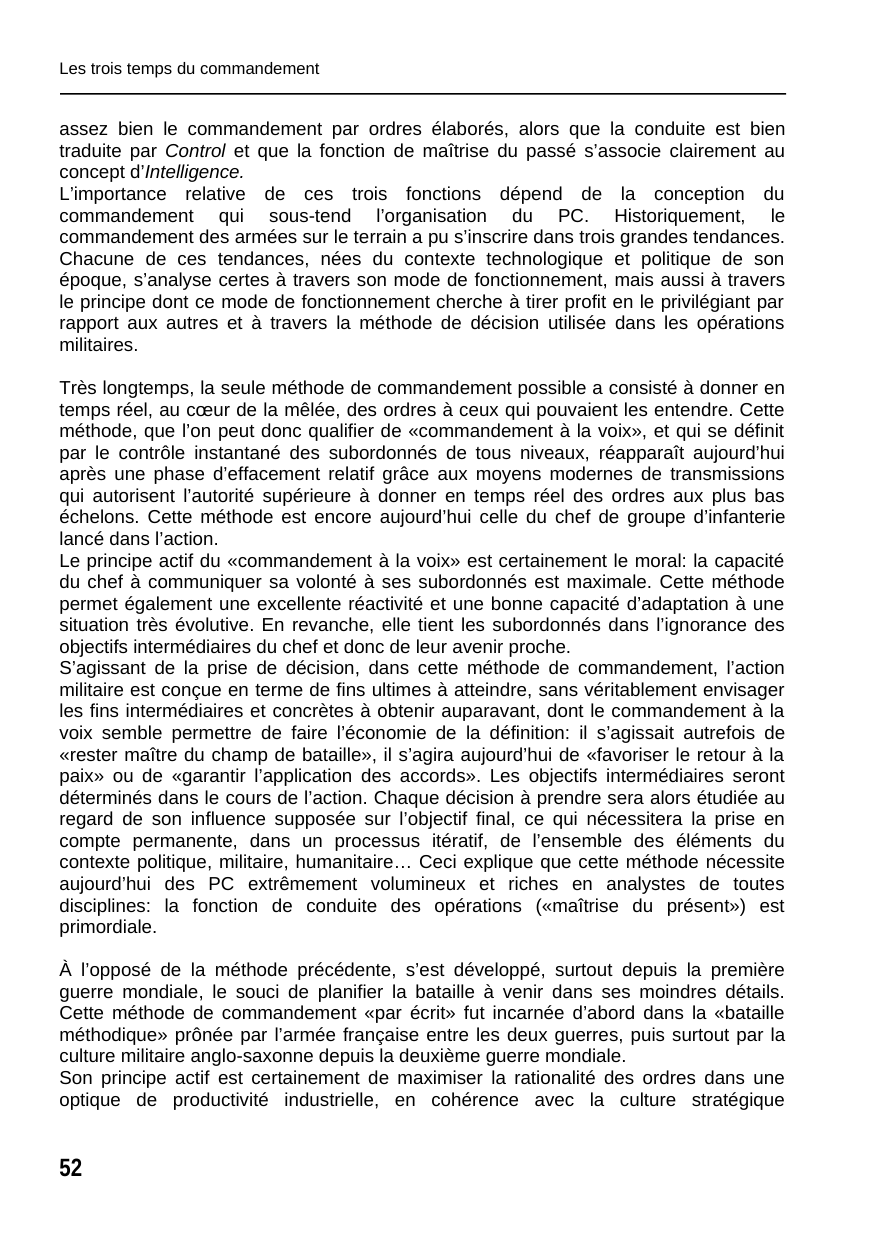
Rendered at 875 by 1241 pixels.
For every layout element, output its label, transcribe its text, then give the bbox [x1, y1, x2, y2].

text Très longtemps, la seule méthode de commandement possible a consisté à donner en temps réel, au cœur de la mêlée, des ordres à ceux qui pouvaient les entendre. Cette méthode, que l’on peut donc qualifier de «commandement à la voix», et qui se définit par le contrôle instantané des subordonnés de tous niveaux, réapparaît aujourd’hui après une phase d’effacement relatif grâce aux moyens modernes de transmissions qui autorisent l’autorité supérieure à donner en temps réel des ordres aux plus bas échelons. Cette méthode est encore aujourd’hui celle du chef de groupe d’infanterie lancé dans l’action. [59, 377, 785, 549]
text L’importance relative de ces trois fonctions dépend de la conception du commandement qui sous-tend l’organisation du PC. Historiquement, le commandement des armées sur le terrain a pu s’inscrire dans trois grandes tendances. Chacune de ces tendances, nées du contexte technologique et politique de son époque, s’analyse certes à travers son mode de fonctionnement, mais aussi à travers le principe dont ce mode de fonctionnement cherche à tirer profit en le privilégiant par rapport aux autres et à travers la méthode de décision utilisée dans les opérations militaires. [59, 183, 785, 355]
text Le principe actif du «commandement à la voix» est certainement le moral: la capacité du chef à communiquer sa volonté à ses subordonnés est maximale. Cette méthode permet également une excellente réactivité et une bonne capacité d’adaptation à une situation très évolutive. En revanche, elle tient les subordonnés dans l’ignorance des objectifs intermédiaires du chef et donc de leur avenir proche. [59, 549, 785, 657]
text À l’opposé de la méthode précédente, s’est développé, surtout depuis la première guerre mondiale, le souci de planifier la bataille à venir dans ses moindres détails. Cette méthode de commandement «par écrit» fut incarnée d’abord dans la «bataille méthodique» prônée par l’armée française entre les deux guerres, puis surtout par la culture militaire anglo-saxonne depuis la deuxième guerre mondiale. [59, 959, 785, 1067]
text S’agissant de la prise de décision, dans cette méthode de commandement, l’action militaire est conçue en terme de fins ultimes à atteindre, sans véritablement envisager les fins intermédiaires et concrètes à obtenir auparavant, dont le commandement à la voix semble permettre de faire l’économie de la définition: il s’agissait autrefois de «rester maître du champ de bataille», il s’agira aujourd’hui de «favoriser le retour à la paix» ou de «garantir l’application des accords». Les objectifs intermédiaires seront déterminés dans le cours de l’action. Chaque décision à prendre sera alors étudiée au regard de son influence supposée sur l’objectif final, ce qui nécessitera la prise en compte permanente, dans un processus itératif, de l’ensemble des éléments du contexte politique, militaire, humanitaire… Ceci explique que cette méthode nécessite aujourd’hui des PC extrêmement volumineux et riches en analystes de toutes disciplines: la fonction de conduite des opérations («maîtrise du présent») est primordiale. [59, 657, 785, 937]
